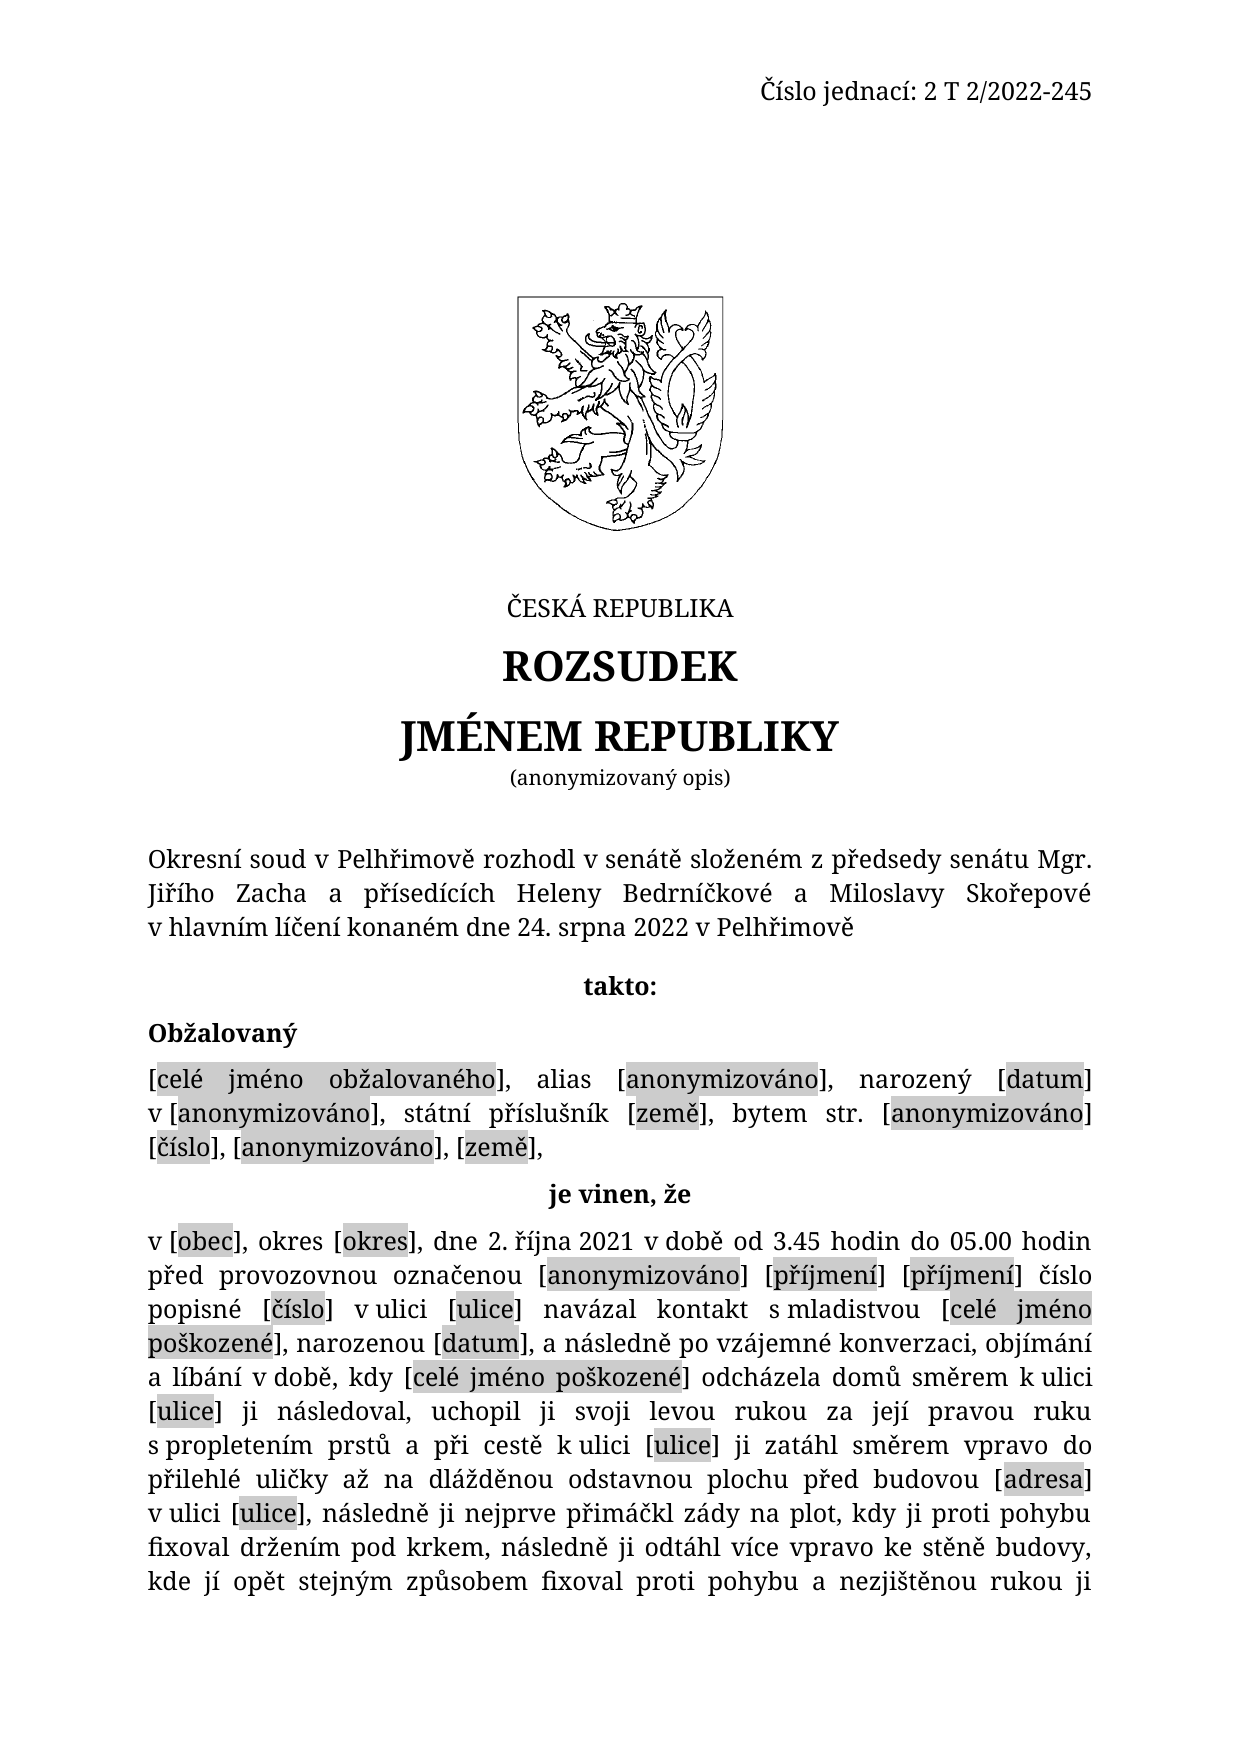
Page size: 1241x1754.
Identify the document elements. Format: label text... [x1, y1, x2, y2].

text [148, 1223, 1093, 1598]
text Obžalovaný [148, 1015, 1093, 1049]
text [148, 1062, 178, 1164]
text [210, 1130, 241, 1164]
text [celé jméno obžalovaného], alias [anonymizováno], narozený [datum] v [anonymizováno], státní příslušník [země], bytem str. [anonymizováno] [číslo], [anonymizováno], [země], [370, 1062, 1093, 1164]
text je vinen, že [148, 1177, 1093, 1211]
text takto: [148, 969, 1093, 1003]
text ROZSUDEK [148, 637, 1093, 694]
text Okresní soud v Pelhřimově rozhodl v senátě složeném z předsedy senátu Mgr. Jiřího Zacha a přísedících Heleny Bedrníčkové a Miloslavy Skořepové v hlavním líčení konaném dne 24. srpna 2022 v Pelhřimově [148, 842, 1093, 944]
text JMÉNEM REPUBLIKY (anonymizovaný opis) [148, 706, 1093, 792]
picture [516, 295, 724, 532]
text ČESKÁ REPUBLIKA [148, 148, 1093, 625]
